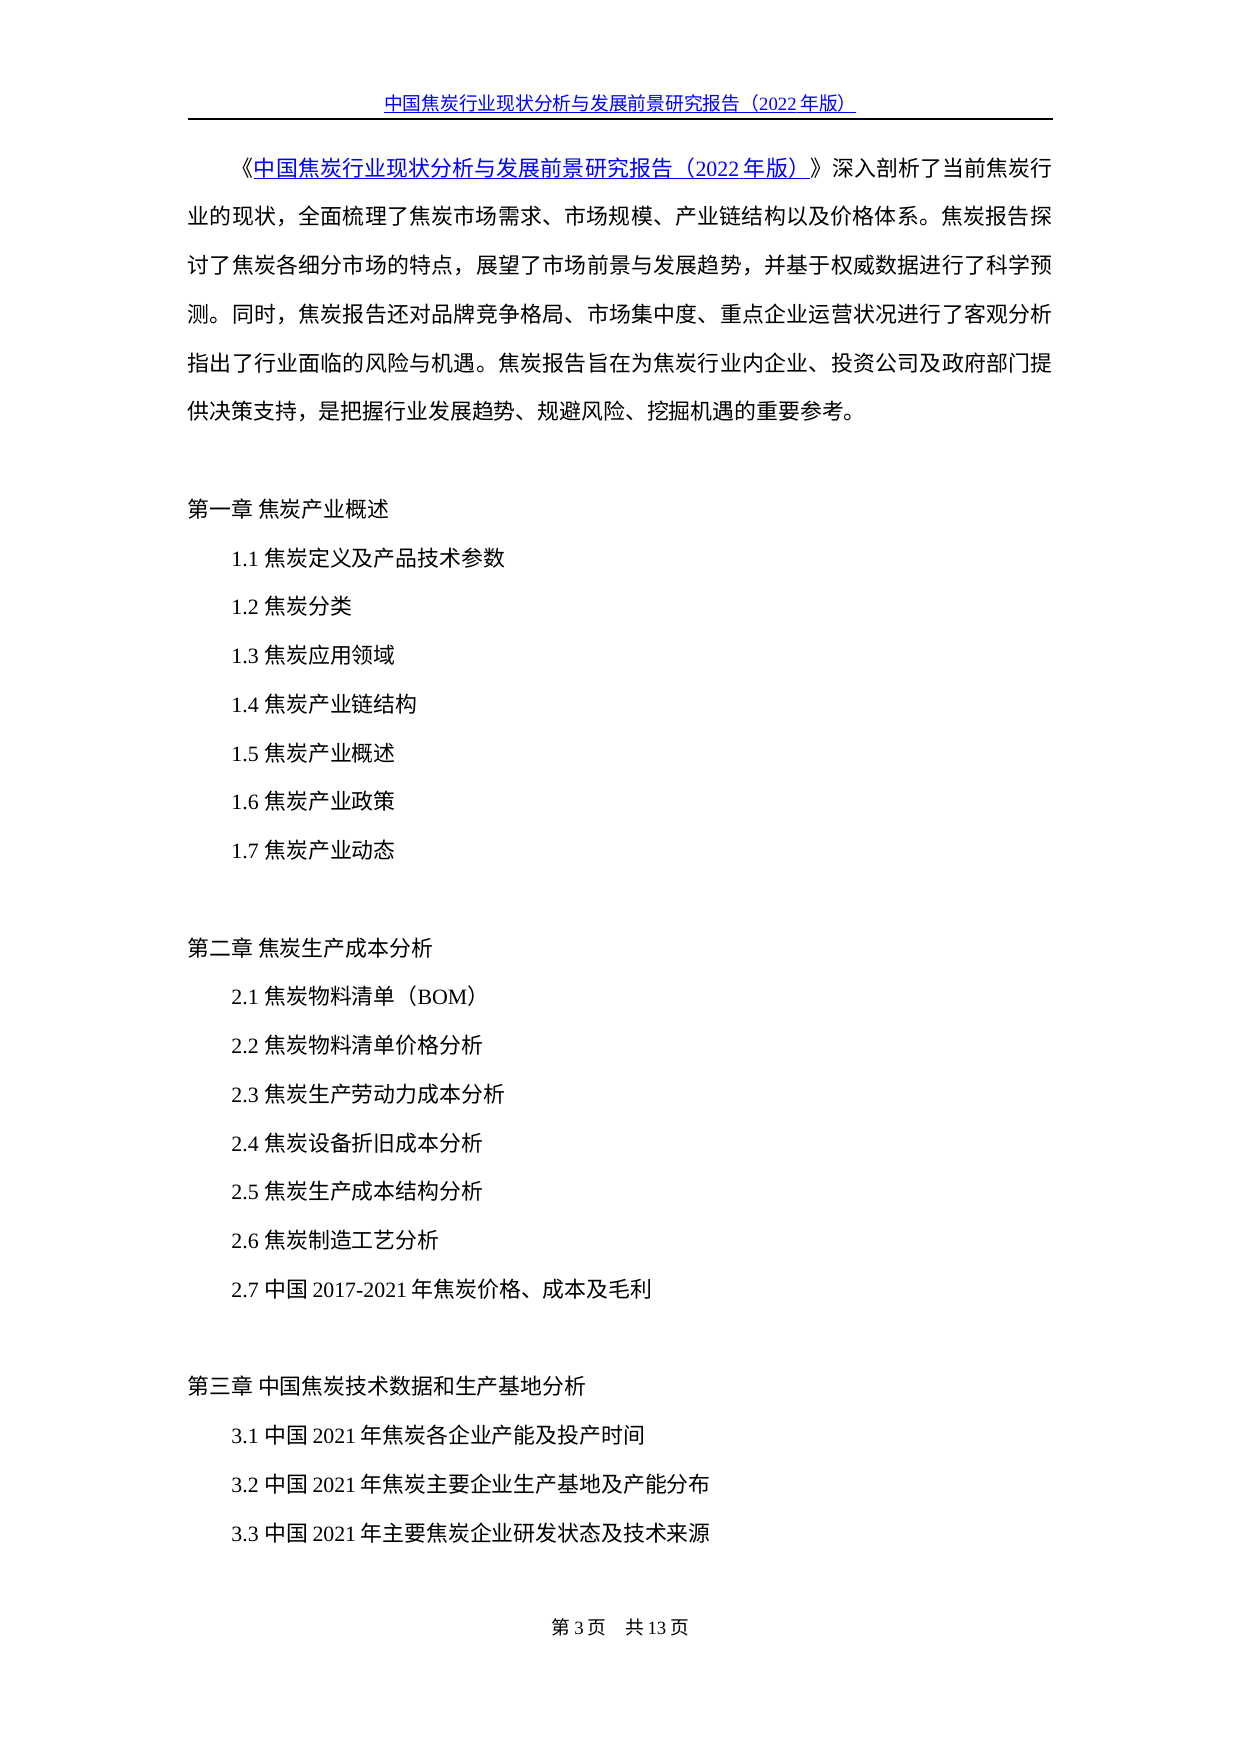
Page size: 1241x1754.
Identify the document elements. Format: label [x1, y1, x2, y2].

text [187, 150, 1053, 1548]
